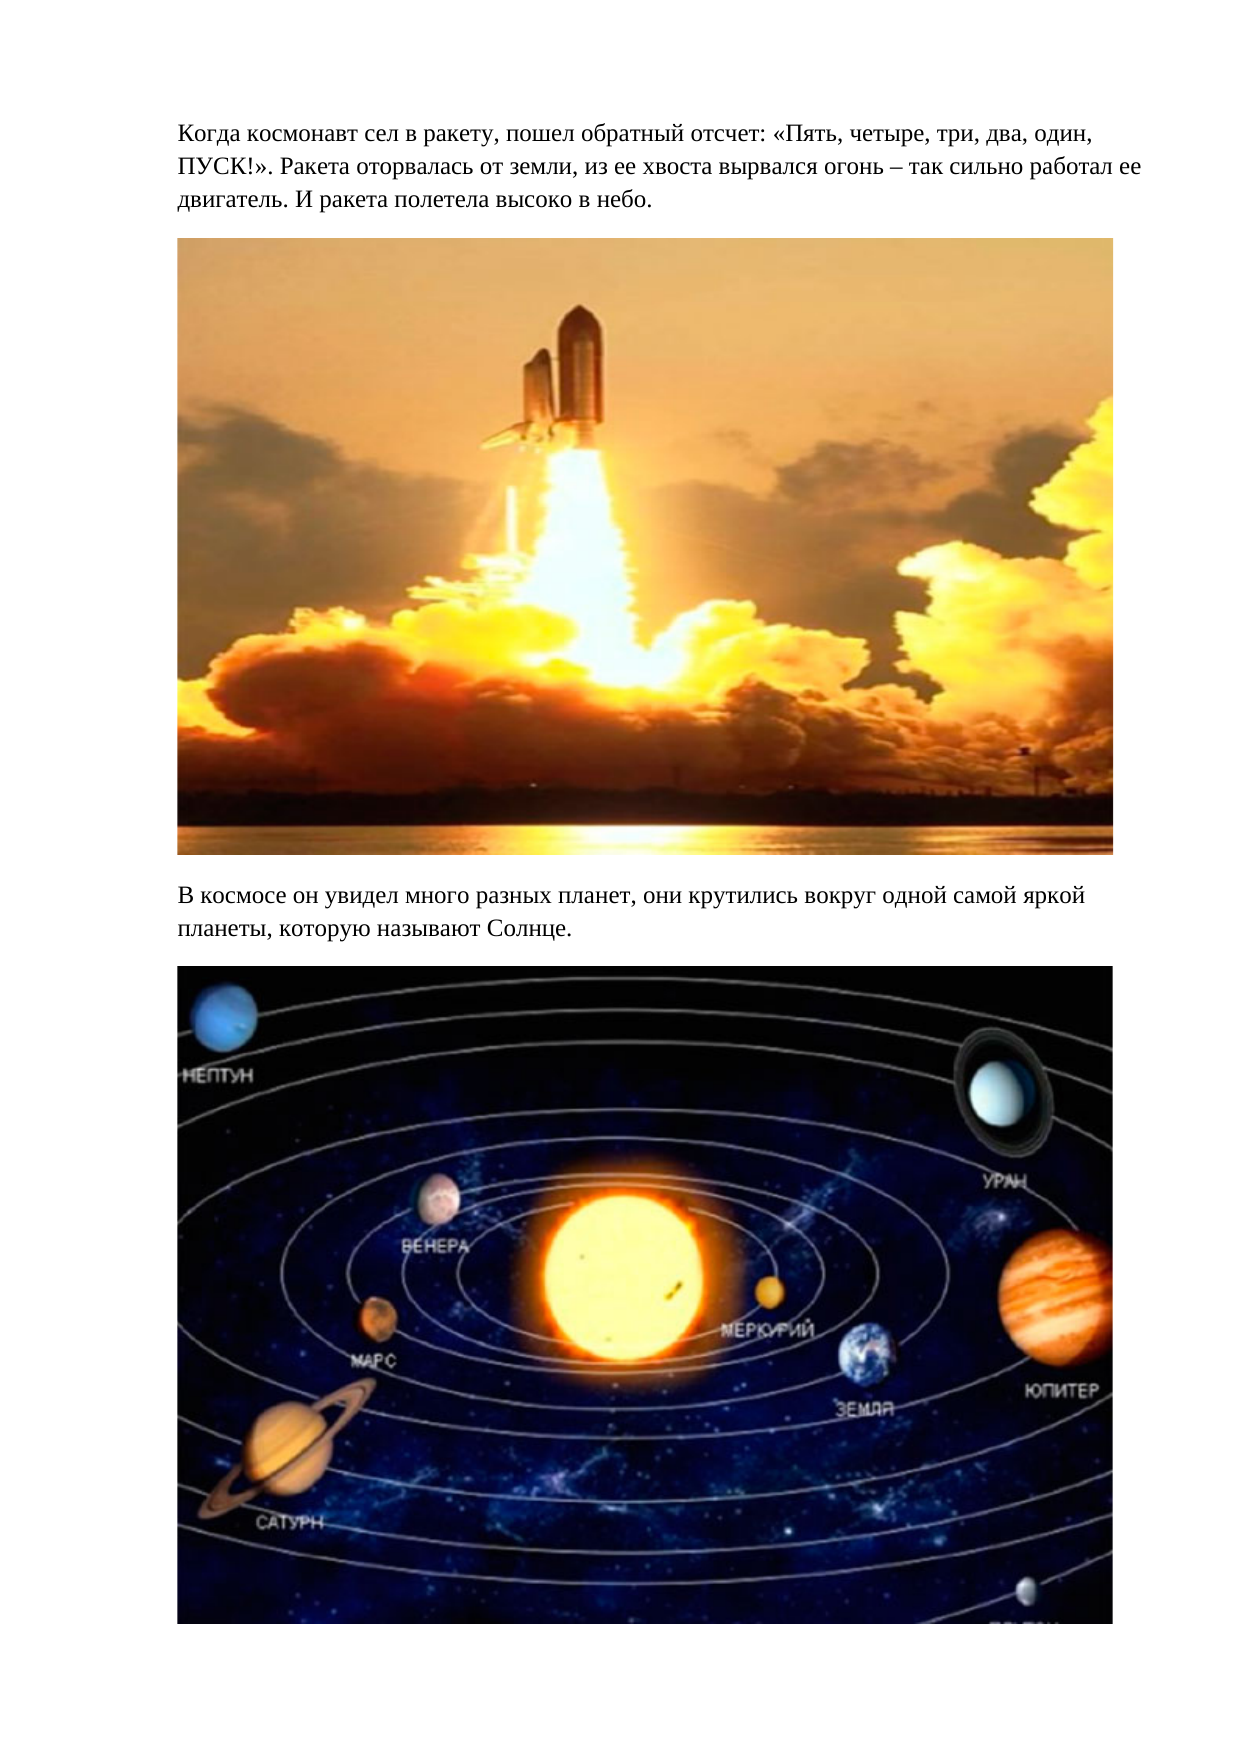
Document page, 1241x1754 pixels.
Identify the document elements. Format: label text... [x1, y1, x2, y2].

text В космосе он увидел много разных планет, они крутились вокруг одной самой яркой планеты, которую называют Солнце. [177, 880, 1152, 941]
picture [177, 238, 1114, 855]
picture [177, 966, 1113, 1624]
text Когда космонавт сел в ракету, пошел обратный отсчет: «Пять, четыре, три, два, один, ПУСК!». Ракета оторвалась от земли, из ее хвоста вырвался огонь – так сильно работал ее двигатель. И ракета полетела высоко в небо. [177, 118, 1152, 213]
